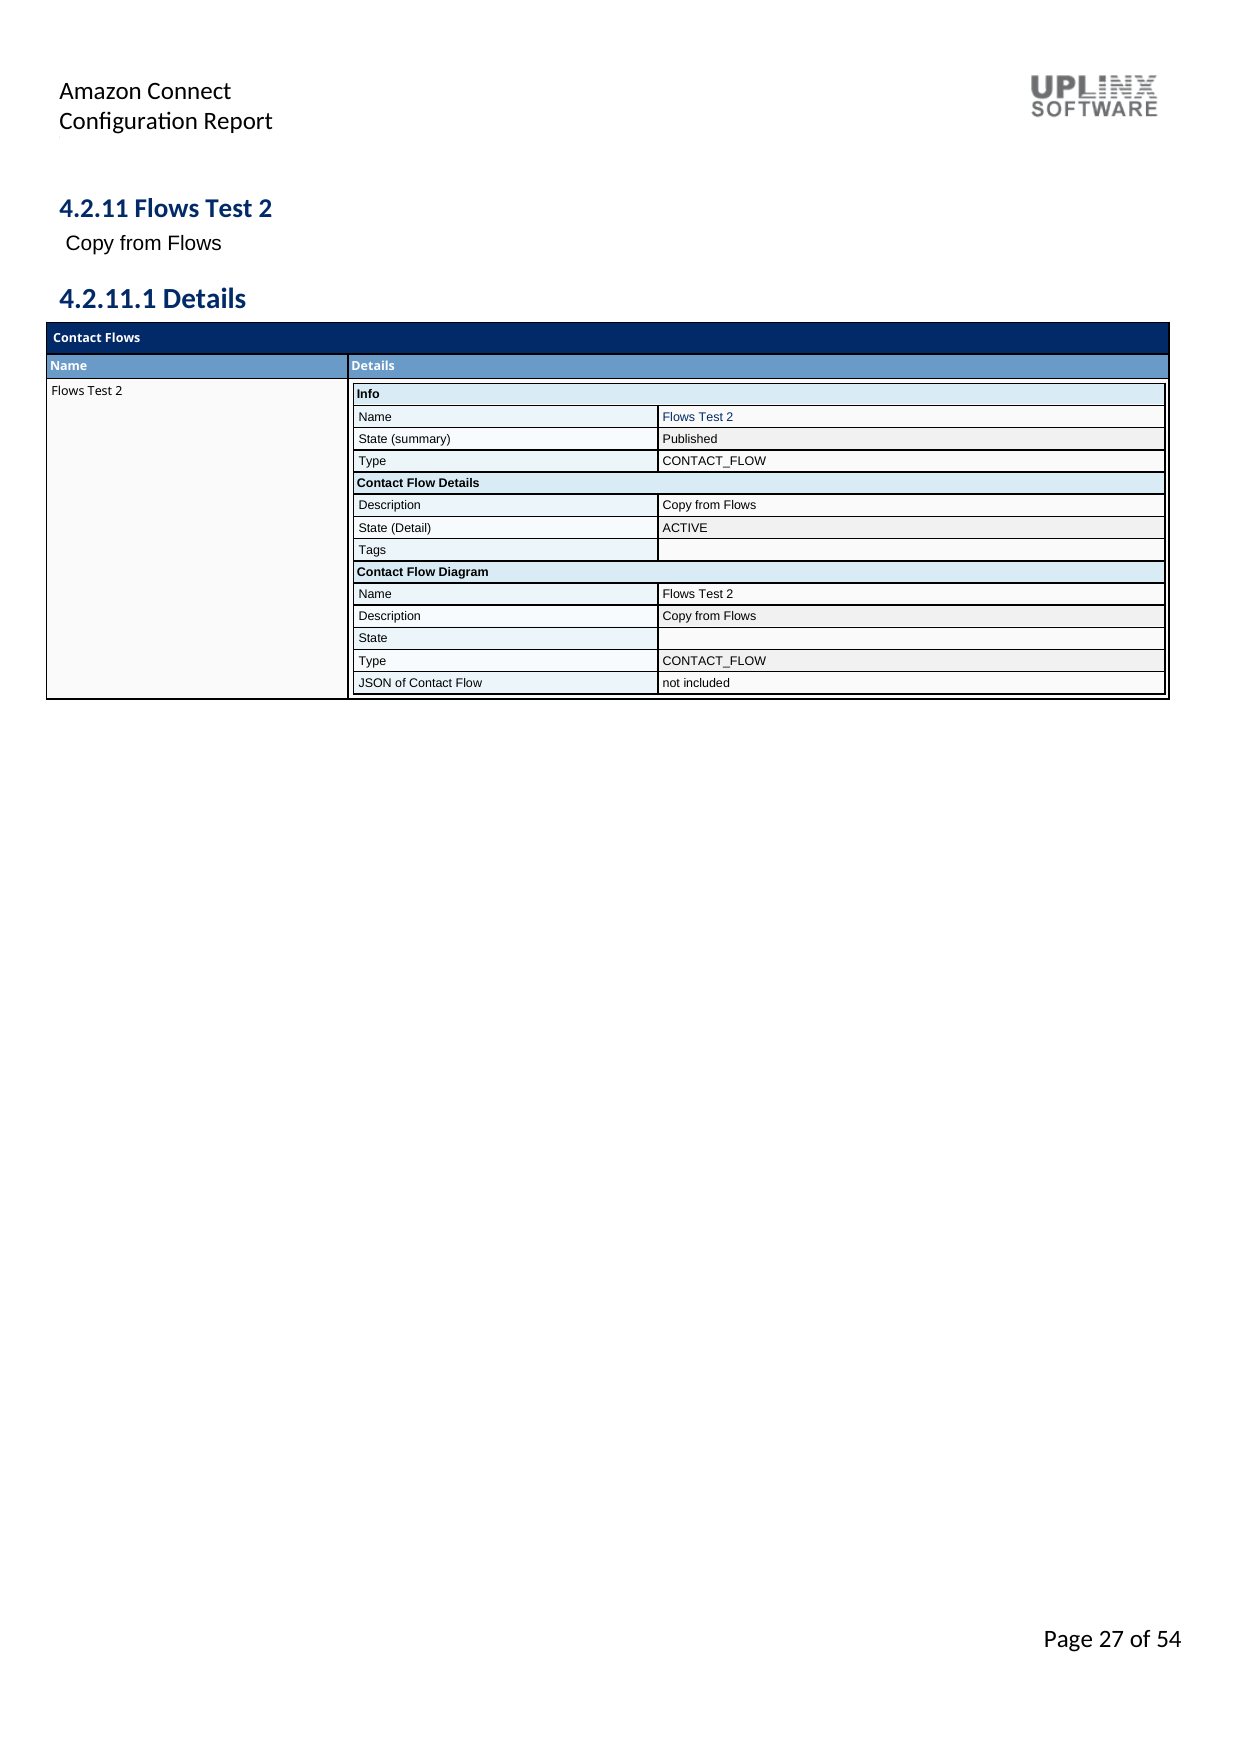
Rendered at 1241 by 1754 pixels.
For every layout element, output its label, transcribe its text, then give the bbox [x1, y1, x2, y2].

subtitle 4.2.11 Flows Test 2 [59, 192, 1181, 224]
table_cell Flows Test 2 [47, 379, 347, 698]
subtitle 4.2.11.1 Details [59, 280, 1181, 315]
picture [1030, 74, 1159, 119]
table_cell Details [349, 355, 1168, 378]
table_cell Name [47, 355, 347, 378]
table_header Contact Flows [47, 323, 1168, 353]
table_cell [349, 379, 1168, 698]
text Copy from Flows [65, 231, 1175, 255]
